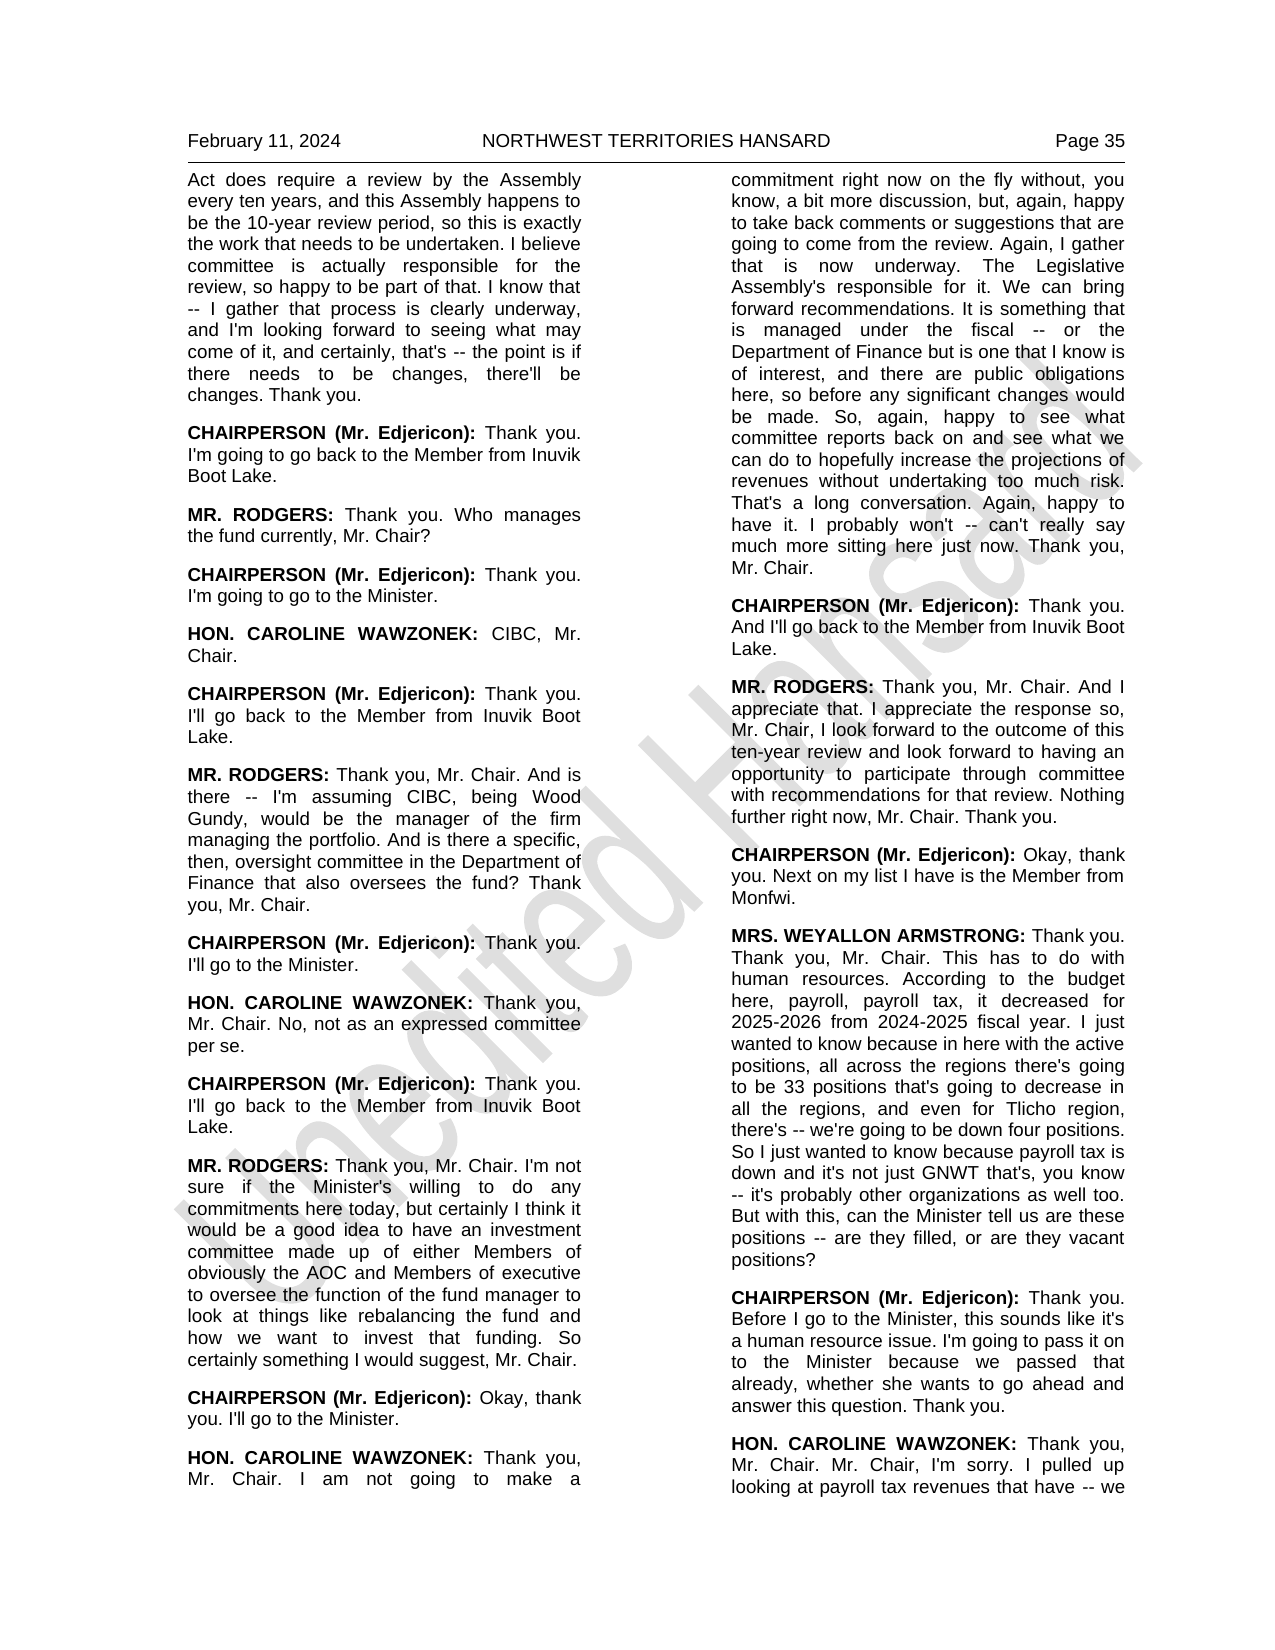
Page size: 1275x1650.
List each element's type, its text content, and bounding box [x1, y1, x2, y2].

text MR. RODGERS: Thank you. Who manages the fund currently, Mr. Chair? [187, 503, 581, 547]
text CHAIRPERSON (Mr. Edjericon): Thank you. I'm going to go to the Minister. [187, 563, 581, 606]
text CHAIRPERSON (Mr. Edjericon): Thank you. I'm going to go back to the Member from Inuvik Boot Lake. [187, 422, 581, 487]
text MR. RODGERS: Thank you, Mr. Chair. And I appreciate that. I appreciate the response so, Mr. Chair, I look forward to the outcome of this ten-year review and look forward to having an opportunity to participate through committee with recommendations for that review. Nothing further right now, Mr. Chair. Thank you. [731, 676, 1125, 827]
text HON. CAROLINE WAWZONEK: Thank you, Mr. Chair. I am not going to make a commitment right now on the fly without, you know, a bit more discussion, but, again, happy to take back comments or suggestions that are going to come from the review. Again, I gather that is now underway. The Legislative Assembly's responsible for it. We can bring forward recommendations. It is something that is managed under the fiscal -- or the Department of Finance but is one that I know is of interest, and there are public obligations here, so before any significant changes would be made. So, again, happy to see what committee reports back on and see what we can do to hopefully increase the projections of revenues without undertaking too much risk. That's a long conversation. Again, happy to have it. I probably won't -- can't really say much more sitting here just now. Thank you, Mr. Chair. [731, 168, 1125, 578]
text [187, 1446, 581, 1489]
text CHAIRPERSON (Mr. Edjericon): Thank you. And I'll go back to the Member from Inuvik Boot Lake. [731, 595, 1125, 659]
text CHAIRPERSON (Mr. Edjericon): Thank you. I'll go back to the Member from Inuvik Boot Lake. [187, 683, 581, 748]
text CHAIRPERSON (Mr. Edjericon): Okay, thank you. I'll go to the Minister. [187, 1387, 581, 1430]
text CHAIRPERSON (Mr. Edjericon): Thank you. I'll go back to the Member from Inuvik Boot Lake. [187, 1073, 581, 1138]
text CHAIRPERSON (Mr. Edjericon): Okay, thank you. Next on my list I have is the Member from Monfwi. [731, 844, 1125, 908]
text MR. RODGERS: Thank you, Mr. Chair. And is there -- I'm assuming CIBC, being Wood Gundy, would be the manager of the firm managing the portfolio. And is there a specific, then, oversight committee in the Department of Finance that also oversees the fund? Thank you, Mr. Chair. [187, 764, 581, 915]
text CHAIRPERSON (Mr. Edjericon): Thank you. I'll go to the Minister. [187, 932, 581, 975]
text MRS. WEYALLON ARMSTRONG: Thank you. Thank you, Mr. Chair. This has to do with human resources. According to the budget here, payroll, payroll tax, it decreased for 2025-2026 from 2024-2025 fiscal year. I just wanted to know because in here with the active positions, all across the regions there's going to be 33 positions that's going to decrease in all the regions, and even for Tlicho region, there's -- we're going to be down four positions. So I just wanted to know because payroll tax is down and it's not just GNWT that's, you know -- it's probably other organizations as well too. But with this, can the Minister tell us are these positions -- are they filled, or are they vacant positions? [731, 925, 1125, 1270]
text MR. RODGERS: Thank you, Mr. Chair. I'm not sure if the Minister's willing to do any commitments here today, but certainly I think it would be a good idea to have an investment committee made up of either Members of obviously the AOC and Members of executive to oversee the function of the fund manager to look at things like rebalancing the fund and how we want to invest that funding. So certainly something I would suggest, Mr. Chair. [187, 1154, 581, 1370]
text CHAIRPERSON (Mr. Edjericon): Thank you. Before I go to the Minister, this sounds like it's a human resource issue. I'm going to pass it on to the Minister because we passed that already, whether she wants to go ahead and answer this question. Thank you. [731, 1287, 1125, 1416]
text HON. CAROLINE WAWZONEK: CIBC, Mr. Chair. [187, 623, 581, 666]
text HON. CAROLINE WAWZONEK: Thank you, Mr. Chair. No, not as an expressed committee per se. [187, 992, 581, 1056]
